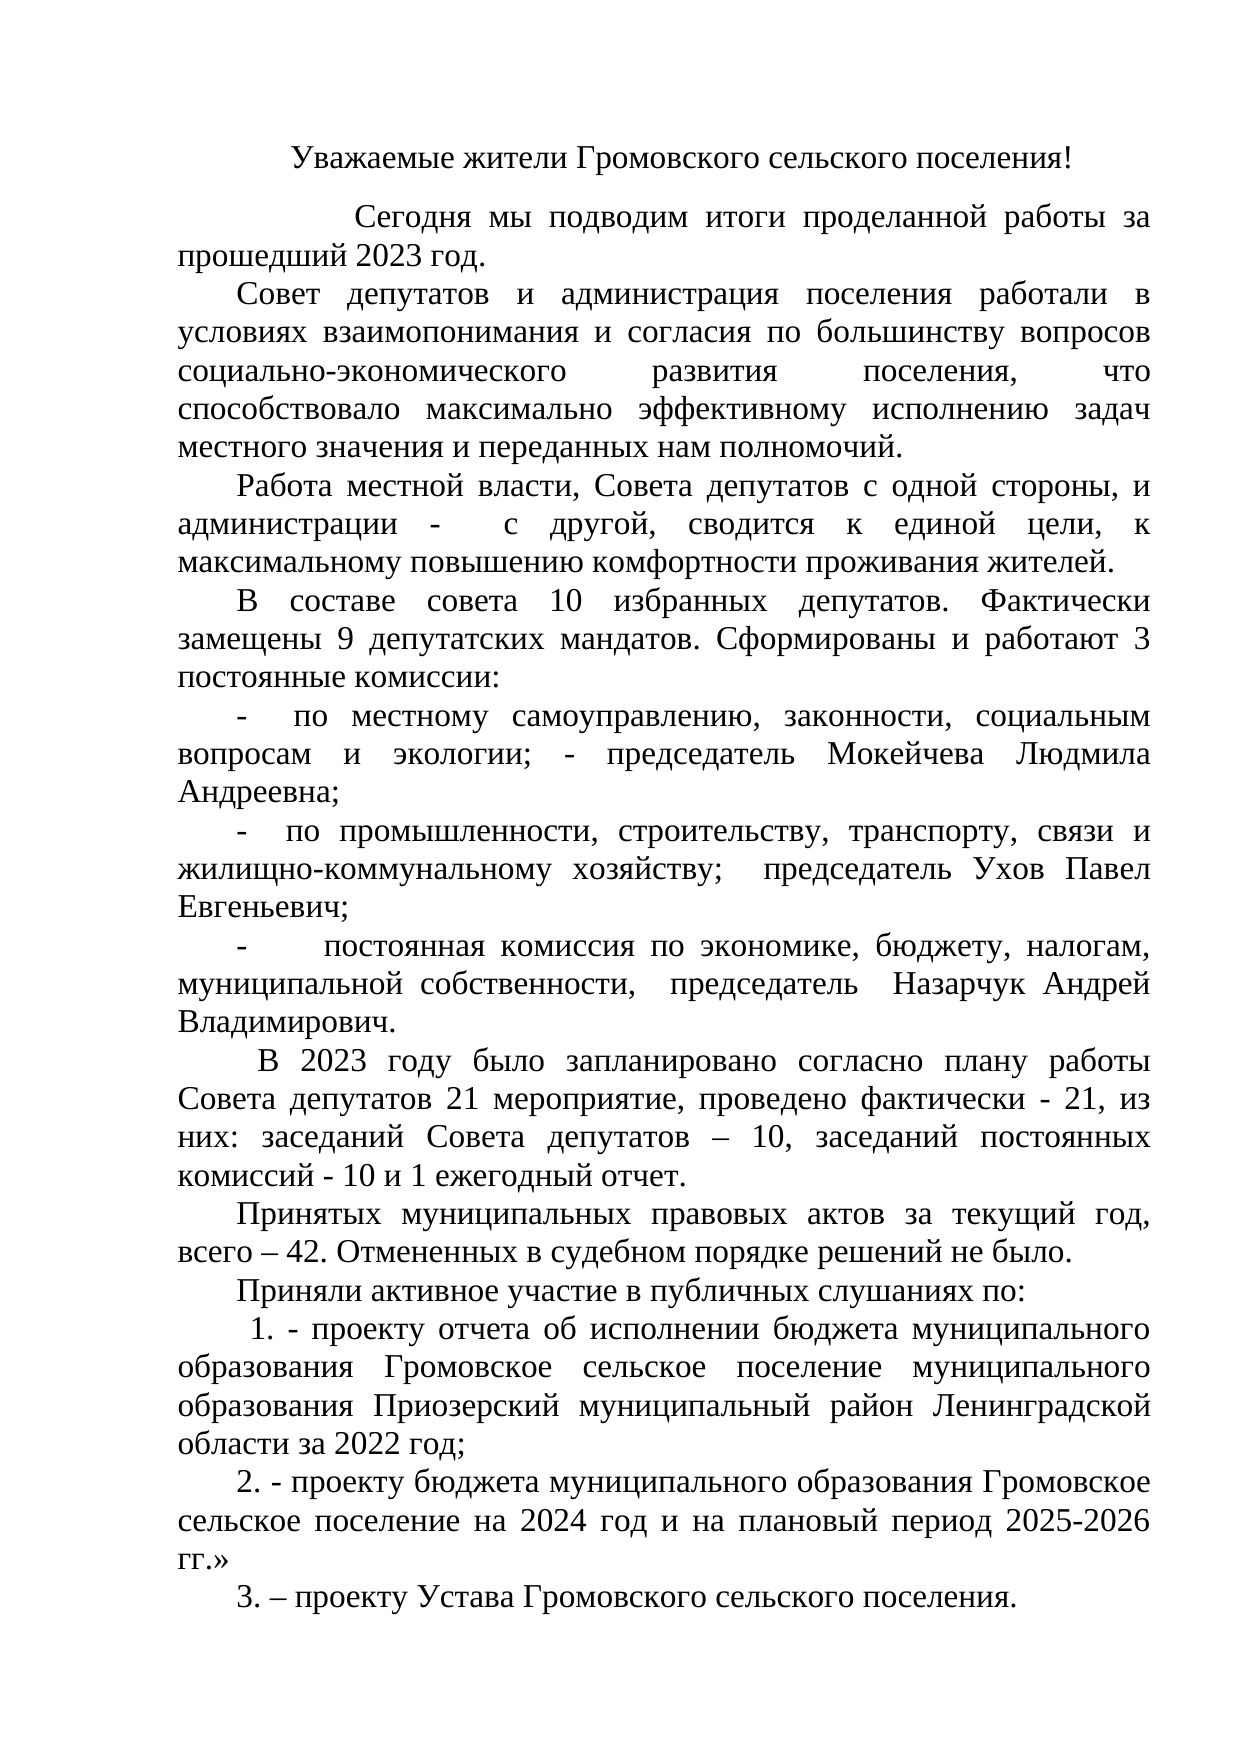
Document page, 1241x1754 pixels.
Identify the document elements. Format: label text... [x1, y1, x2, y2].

text - постоянная комиссия по экономике, бюджету, налогам, муниципальной собственности, председатель Назарчук Андрей Владимирович. [177, 925, 1152, 1040]
text - по промышленности, строительству, транспорту, связи и жилищно-коммунальному хозяйству; председатель Ухов Павел Евгеньевич; [177, 810, 1152, 925]
text - по местному самоуправлению, законности, социальным вопросам и экологии; - председатель Мокейчева Людмила Андреевна; [177, 695, 1152, 810]
text 3. – проекту Устава Громовского сельского поселения. [177, 1576, 1152, 1615]
text 2. - проекту бюджета муниципального образования Громовское сельское поселение на 2024 год и на плановый период 2025-2026 гг.» [177, 1461, 1152, 1576]
text Совет депутатов и администрация поселения работали в условиях взаимопонимания и согласия по большинству вопросов социально-экономического развития поселения, что способствовало максимально эффективному исполнению задач местного значения и переданных нам полномочий. [177, 273, 1152, 465]
text Работа местной власти, Совета депутатов с одной стороны, и администрации - с другой, сводится к единой цели, к максимальному повышению комфортности проживания жителей. [177, 465, 1152, 580]
text 1. - проекту отчета об исполнении бюджета муниципального образования Громовское сельское поселение муниципального образования Приозерский муниципальный район Ленинградской области за 2022 год; [177, 1308, 1152, 1461]
text Приняли активное участие в публичных слушаниях по: [177, 1270, 1152, 1308]
text Принятых муниципальных правовых актов за текущий год, всего – 42. Отмененных в судебном порядке решений не было. [177, 1193, 1152, 1270]
text В составе совета 10 избранных депутатов. Фактически замещены 9 депутатских мандатов. Сформированы и работают 3 постоянные комиссии: [177, 580, 1152, 695]
text Сегодня мы подводим итоги проделанной работы за прошедший 2023 год. [177, 196, 1152, 273]
text Уважаемые жители Громовского сельского поселения! [177, 137, 1152, 176]
text В 2023 году было запланировано согласно плану работы Совета депутатов 21 мероприятие, проведено фактически - 21, из них: заседаний Совета депутатов – 10, заседаний постоянных комиссий - 10 и 1 ежегодный отчет. [177, 1040, 1152, 1193]
